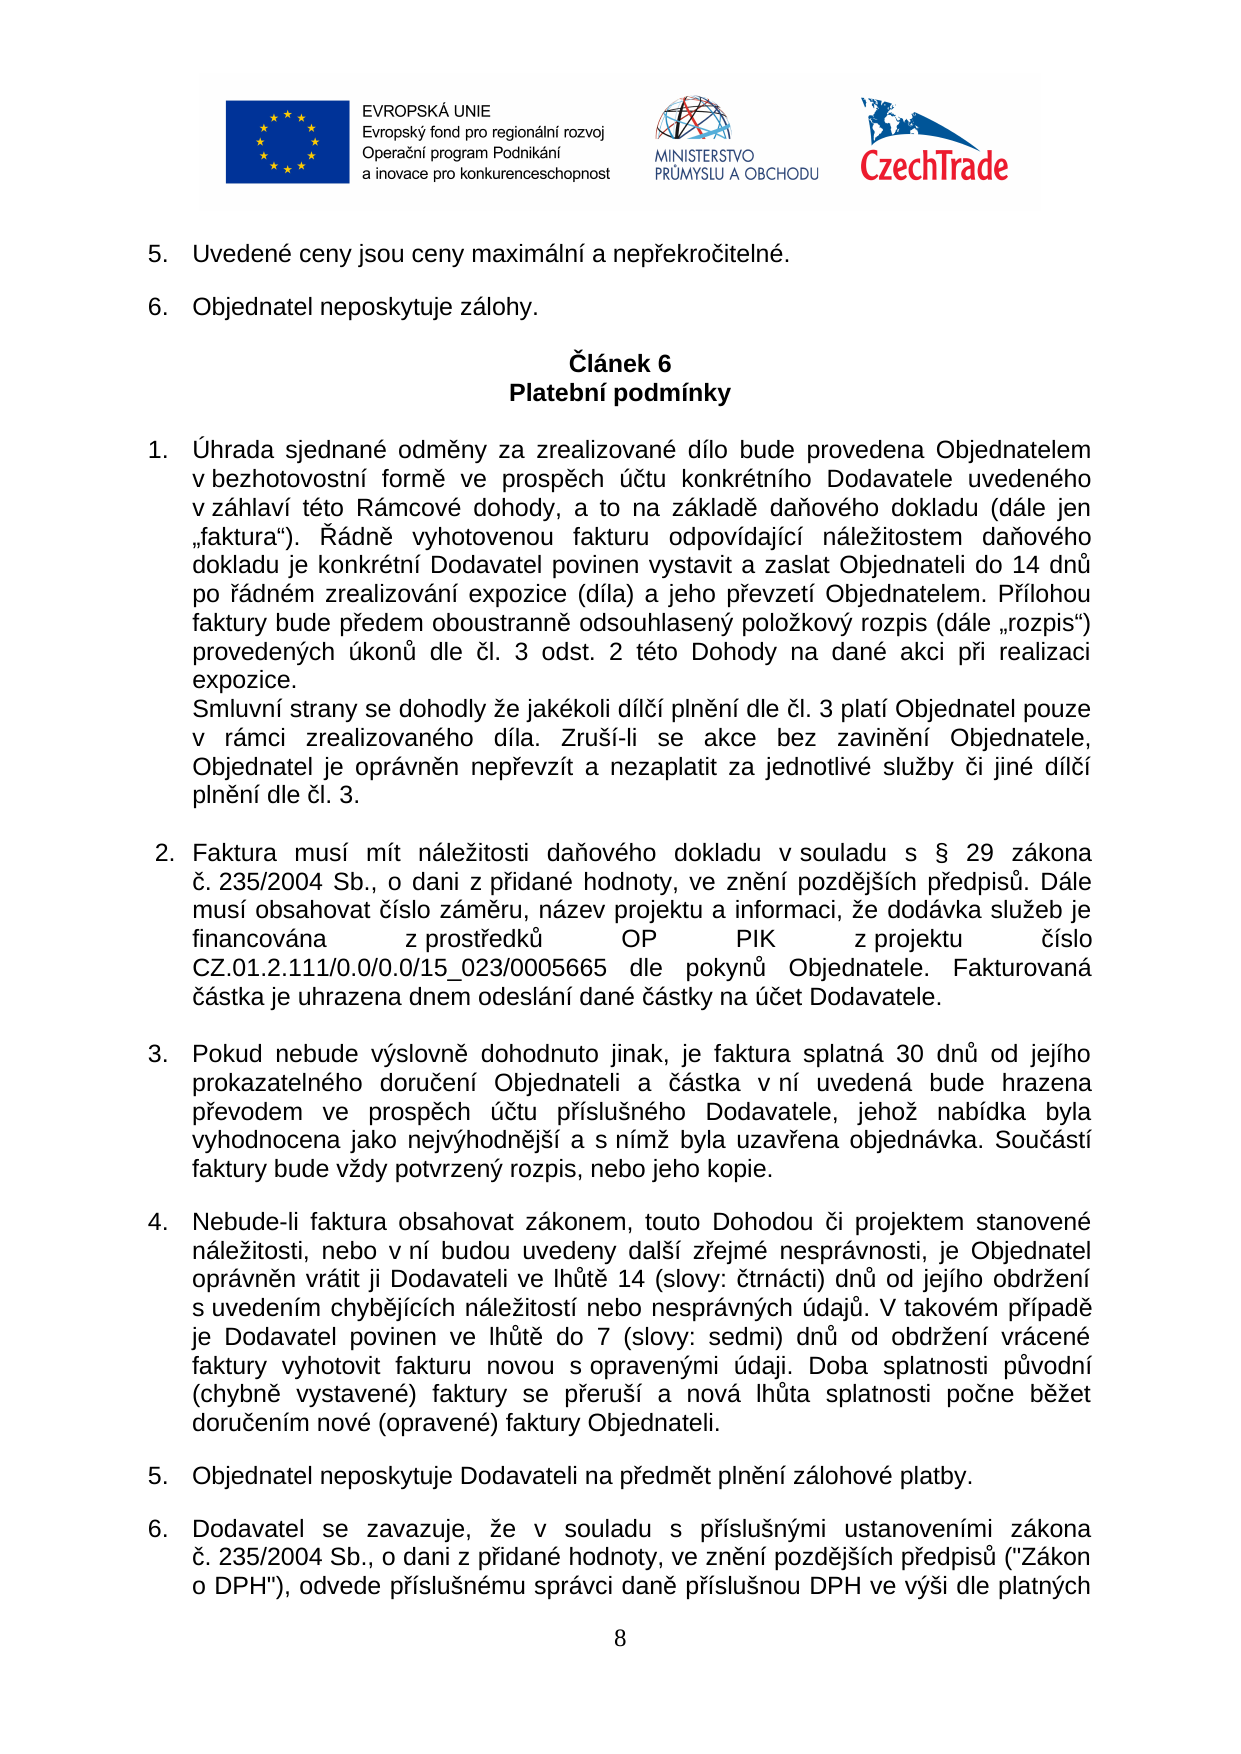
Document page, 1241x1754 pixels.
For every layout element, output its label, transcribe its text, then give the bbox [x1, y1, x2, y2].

text Platební podmínky [148, 378, 1093, 407]
list Nebude-li faktura obsahovat zákonem, touto Dohodou či projektem stanovené náležitosti, nebo v ní budou uvedeny další zřejmé nesprávnosti, je Objednatel oprávněn vrátit ji Dodavateli ve lhůtě 14 (slovy: čtrnácti) dnů od jejího obdržení s uvedením chybějících náležitostí nebo nesprávných údajů. V takovém případě je Dodavatel povinen ve lhůtě do 7 (slovy: sedmi) dnů od obdržení vrácené faktury vyhotovit fakturu novou s opravenými údaji. Doba splatnosti původní (chybně vystavené) faktury se přeruší a nová lhůta splatnosti počne běžet doručením nové (opravené) faktury Objednateli. [148, 1207, 1093, 1437]
list Objednatel neposkytuje zálohy. [148, 292, 1093, 320]
text Smluvní strany se dohodly že jakékoli dílčí plnění dle čl. 3 platí Objednatel pouze v rámci zrealizovaného díla. Zruší-li se akce bez zavinění Objednatele, Objednatel je oprávněn nepřevzít a nezaplatit za jednotlivé služby či jiné dílčí plnění dle čl. 3. [192, 694, 1093, 809]
picture [199, 73, 1042, 211]
list Uvedené ceny jsou ceny maximální a nepřekročitelné. [148, 239, 1093, 268]
text Článek 6 [148, 349, 1093, 378]
list Faktura musí mít náležitosti daňového dokladu v souladu s § 29 zákona č. 235/2004 Sb., o dani z přidané hodnoty, ve znění pozdějších předpisů. Dále musí obsahovat číslo záměru, název projektu a informaci, že dodávka služeb je financována z prostředků OP PIK z projektu číslo CZ.01.2.111/0.0/0.0/15_023/0005665 dle pokynů Objednatele. Fakturovaná částka je uhrazena dnem odeslání dané částky na účet Dodavatele. [154, 838, 1093, 1010]
list Úhrada sjednané odměny za zrealizované dílo bude provedena Objednatelem v bezhotovostní formě ve prospěch účtu konkrétního Dodavatele uvedeného v záhlaví této Rámcové dohody, a to na základě daňového dokladu (dále jen „faktura“). Řádně vyhotovenou fakturu odpovídající náležitostem daňového dokladu je konkrétní Dodavatel povinen vystavit a zaslat Objednateli do 14 dnů po řádném zrealizování expozice (díla) a jeho převzetí Objednatelem. Přílohou faktury bude předem oboustranně odsouhlasený položkový rozpis (dále „rozpis“) provedených úkonů dle čl. 3 odst. 2 této Dohody na dané akci při realizaci expozice. [148, 435, 1093, 694]
list Objednatel neposkytuje Dodavateli na předmět plnění zálohové platby. [148, 1461, 1093, 1489]
list Pokud nebude výslovně dohodnuto jinak, je faktura splatná 30 dnů od jejího prokazatelného doručení Objednateli a částka v ní uvedená bude hrazena převodem ve prospěch účtu příslušného Dodavatele, jehož nabídka byla vyhodnocena jako nejvýhodnější a s nímž byla uzavřena objednávka. Součástí faktury bude vždy potvrzený rozpis, nebo jeho kopie. [148, 1039, 1093, 1183]
